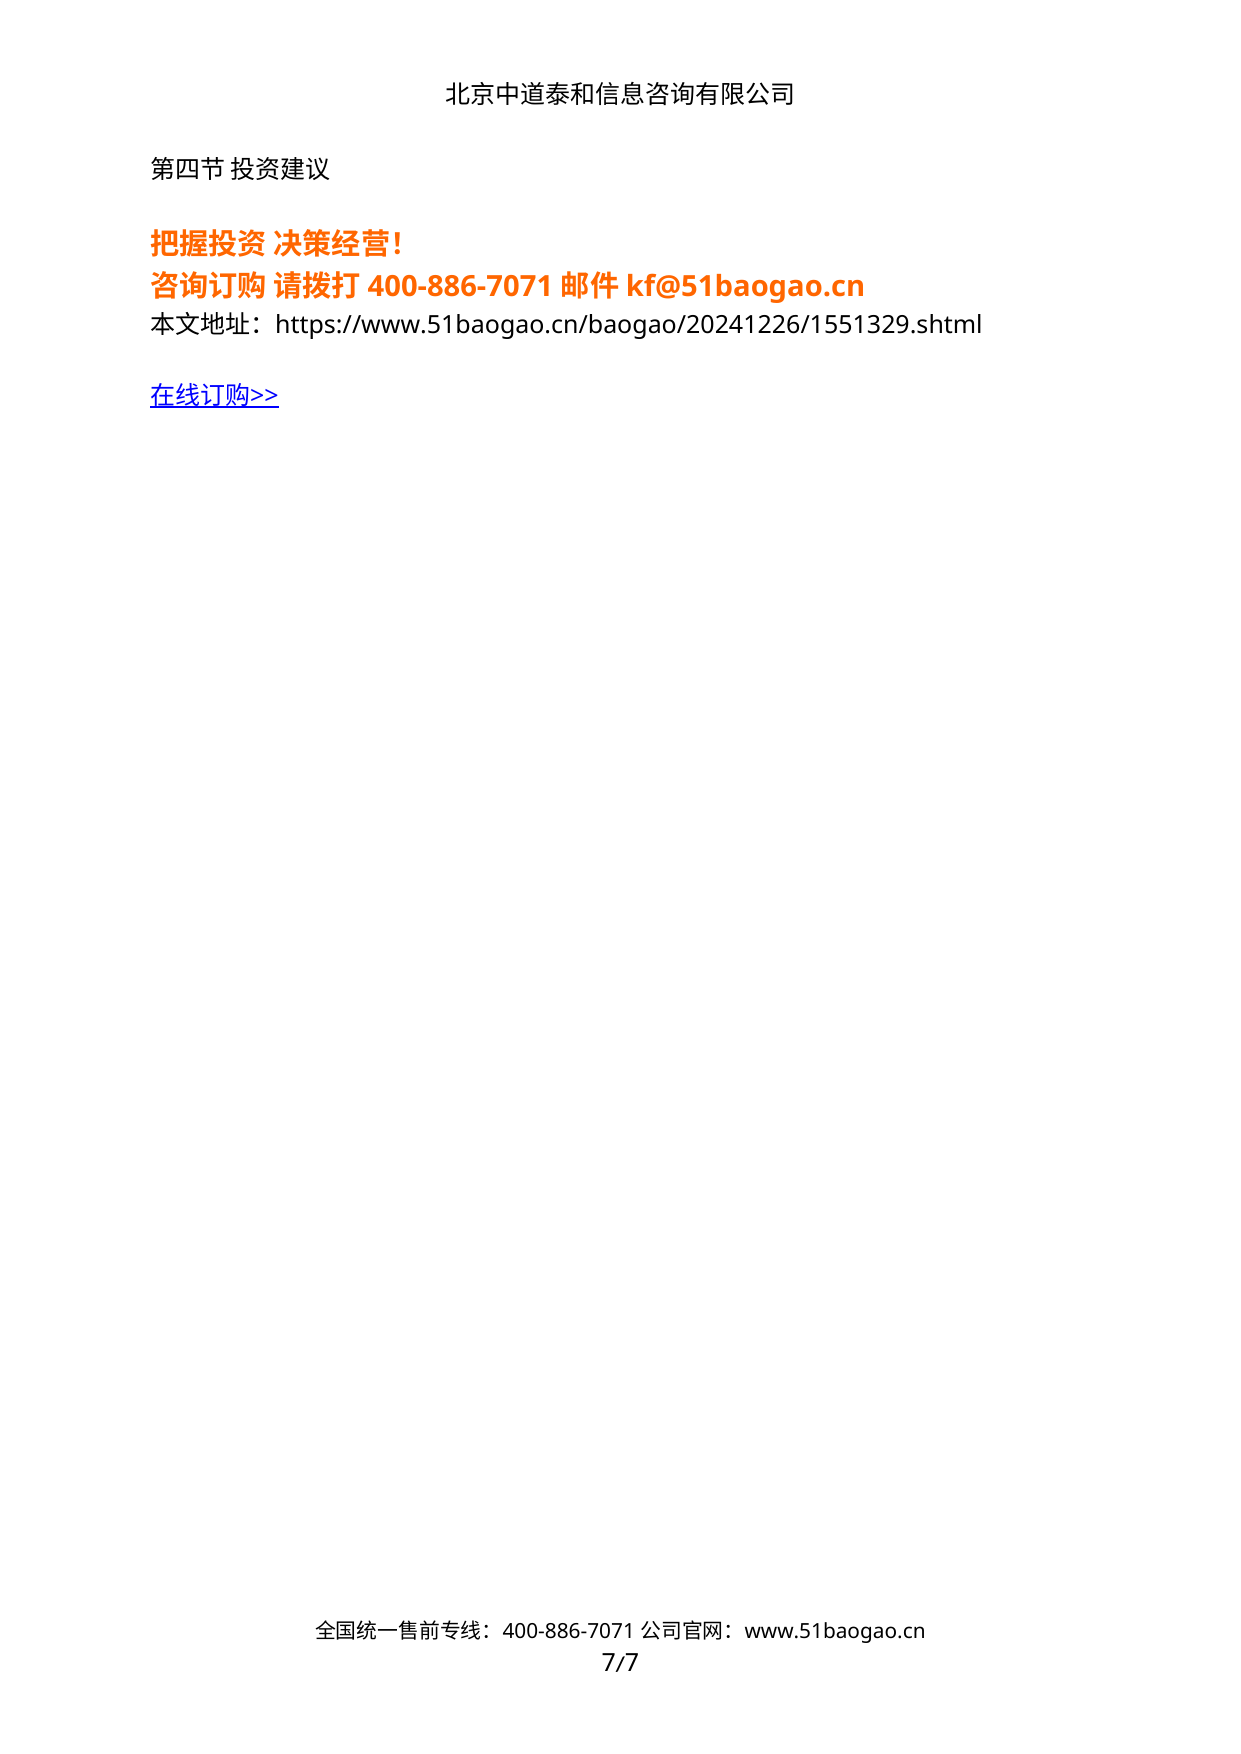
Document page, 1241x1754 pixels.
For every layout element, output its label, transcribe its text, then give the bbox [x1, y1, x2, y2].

text 在线订购>> [150, 341, 1090, 412]
text 第四节 投资建议 [150, 150, 1090, 186]
text 把握投资 决策经营！咨询订购 请拨打 400-886-7071 邮件 kf@51baogao.cn本文地址：https://www.51baogao.cn/baogao/20241226/1551329.shtml [150, 186, 1090, 341]
